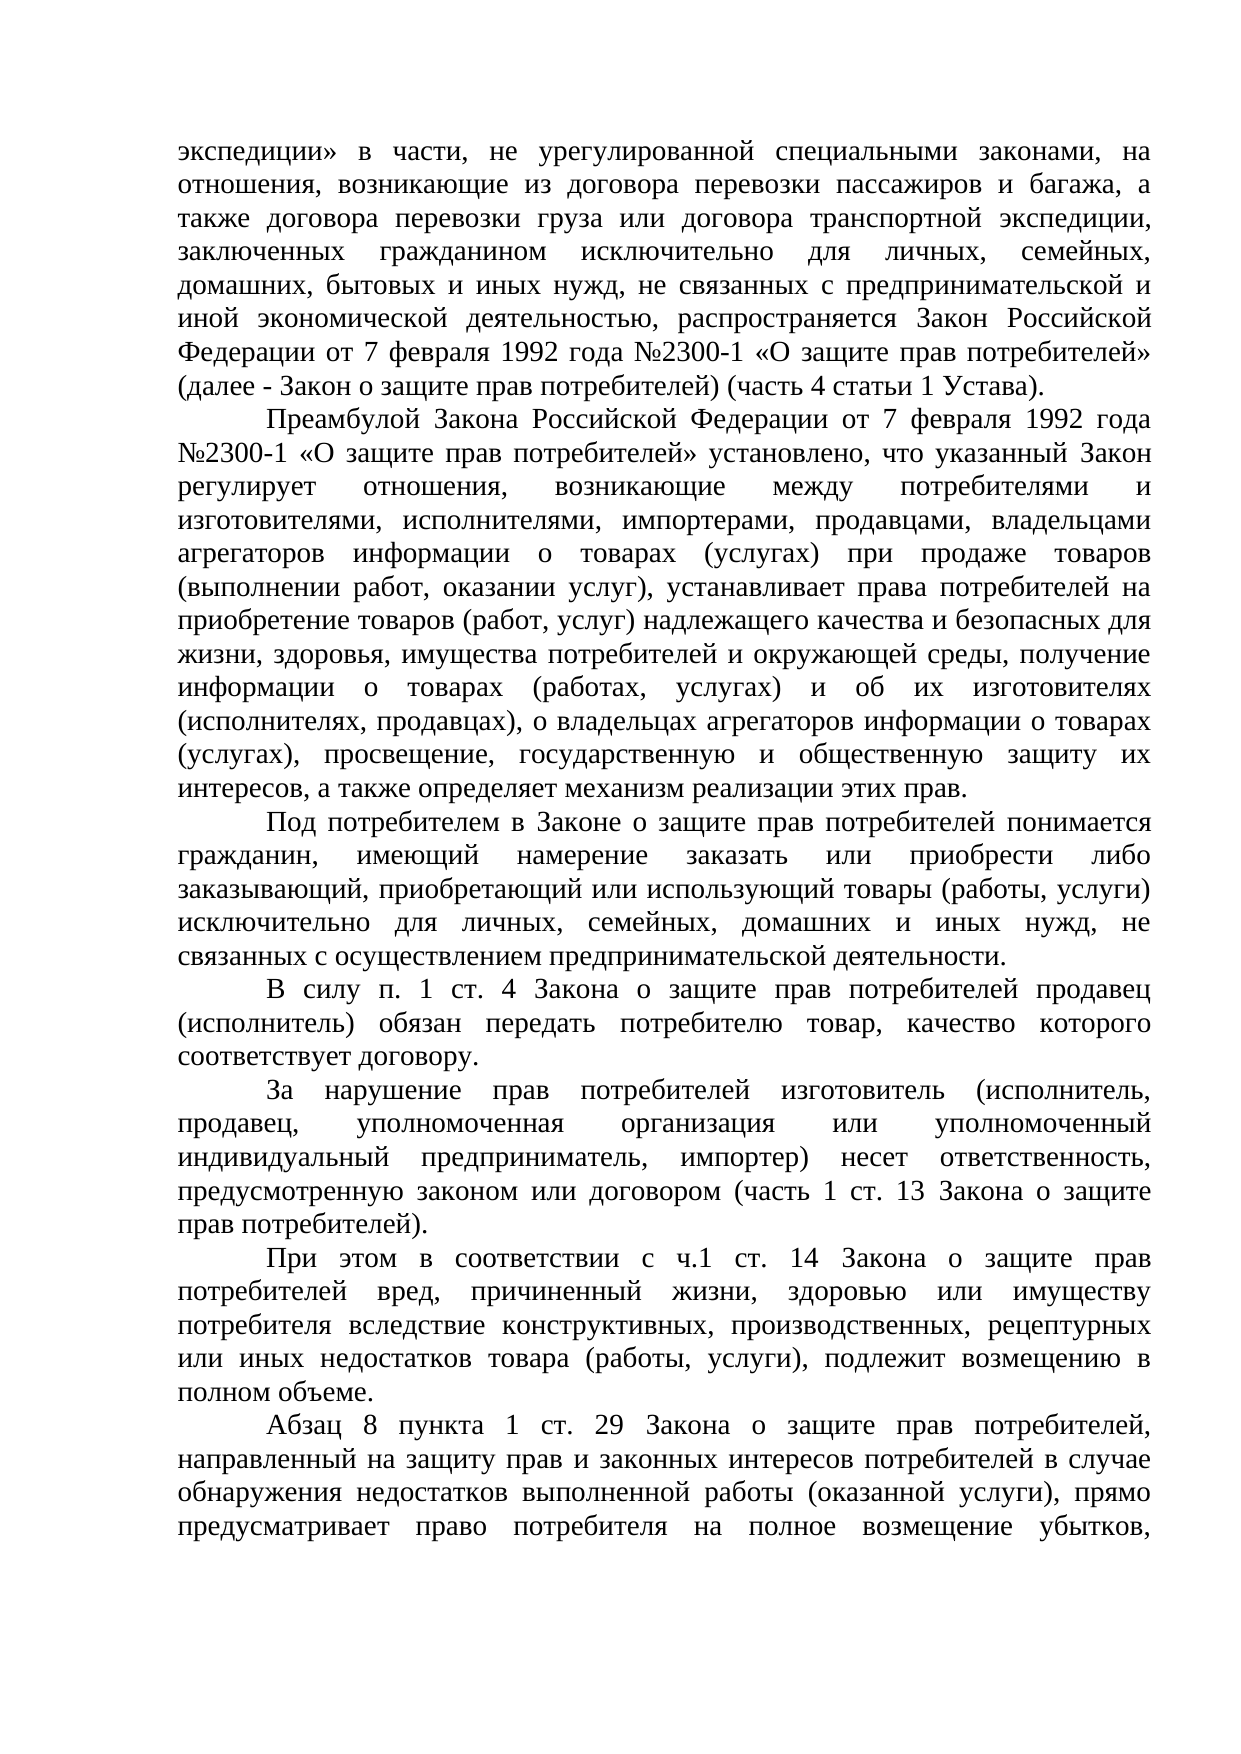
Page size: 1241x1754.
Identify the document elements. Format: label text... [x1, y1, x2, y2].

text За нарушение прав потребителей изготовитель (исполнитель, продавец, уполномоченная организация или уполномоченный индивидуальный предприниматель, импортер) несет ответственность, предусмотренную законом или договором (часть 1 ст. 13 Закона о защите прав потребителей). [177, 1072, 1152, 1240]
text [177, 133, 1152, 401]
text Преамбулой Закона Российской Федерации от 7 февраля 1992 года №2300-1 «О защите прав потребителей» установлено, что указанный Закон регулирует отношения, возникающие между потребителями и изготовителями, исполнителями, импортерами, продавцами, владельцами агрегаторов информации о товарах (услугах) при продаже товаров (выполнении работ, оказании услуг), устанавливает права потребителей на приобретение товаров (работ, услуг) надлежащего качества и безопасных для жизни, здоровья, имущества потребителей и окружающей среды, получение информации о товарах (работах, услугах) и об их изготовителях (исполнителях, продавцах), о владельцах агрегаторов информации о товарах (услугах), просвещение, государственную и общественную защиту их интересов, а также определяет механизм реализации этих прав. [177, 401, 1152, 804]
text Под потребителем в Законе о защите прав потребителей понимается гражданин, имеющий намерение заказать или приобрести либо заказывающий, приобретающий или использующий товары (работы, услуги) исключительно для личных, семейных, домашних и иных нужд, не связанных с осуществлением предпринимательской деятельности. [177, 804, 1152, 971]
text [177, 1407, 1152, 1542]
text При этом в соответствии с ч.1 ст. 14 Закона о защите прав потребителей вред, причиненный жизни, здоровью или имуществу потребителя вследствие конструктивных, производственных, рецептурных или иных недостатков товара (работы, услуги), подлежит возмещению в полном объеме. [177, 1240, 1152, 1407]
text В силу п. 1 ст. 4 Закона о защите прав потребителей продавец (исполнитель) обязан передать потребителю товар, качество которого соответствует договору. [177, 971, 1152, 1072]
